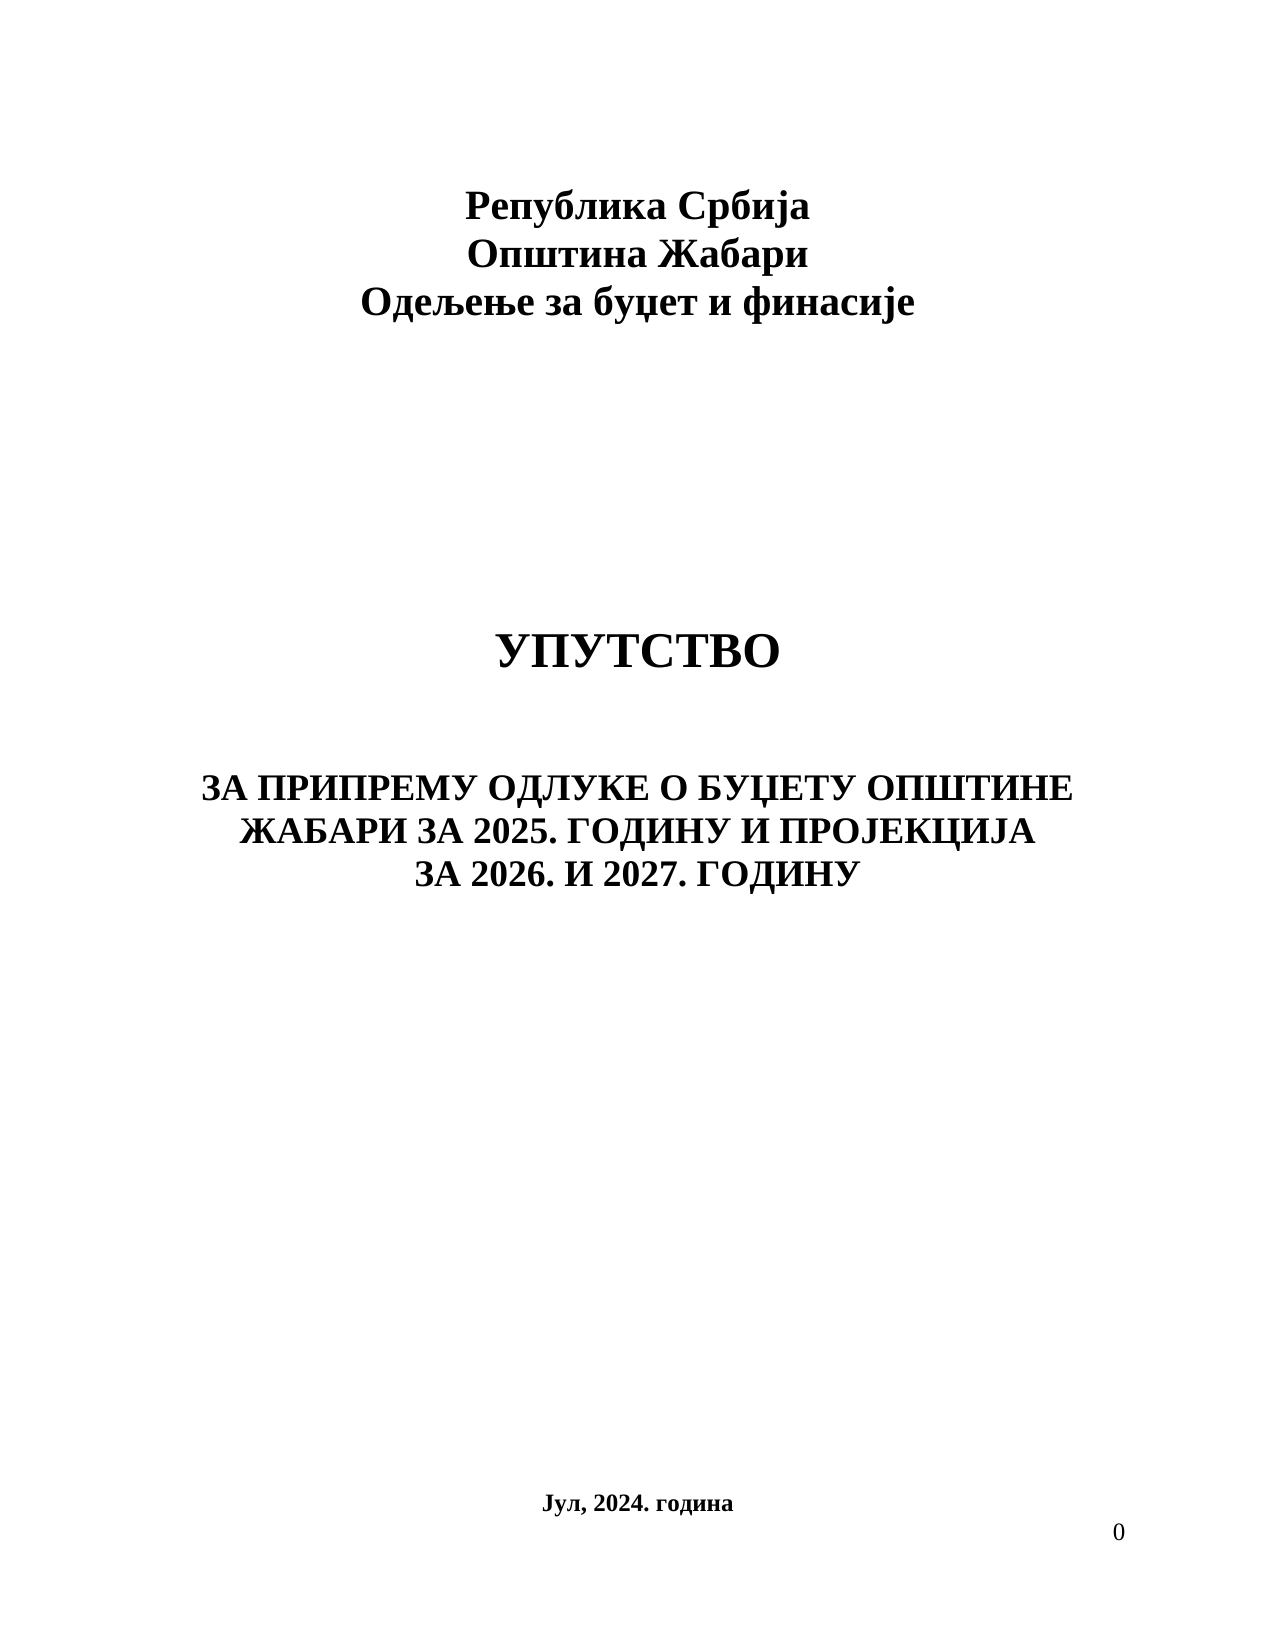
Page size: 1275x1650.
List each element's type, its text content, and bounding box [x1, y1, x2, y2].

text ЖАБАРИ ЗА 2025. ГОДИНУ И ПРОЈЕКЦИЈА [150, 808, 1125, 851]
text Oдељење за буџет и финасије [150, 276, 1125, 324]
text ЗА 2026. И 2027. ГОДИНУ [150, 851, 1125, 894]
text Република Србија [150, 180, 1125, 228]
text ЗА ПРИПРЕМУ ОДЛУКЕ О БУЏЕТУ ОПШТИНЕ [150, 765, 1125, 808]
text Јул, 2024. година [150, 1488, 1125, 1517]
text УПУТСТВО [150, 621, 1125, 679]
text Општина Жабари [150, 228, 1125, 276]
